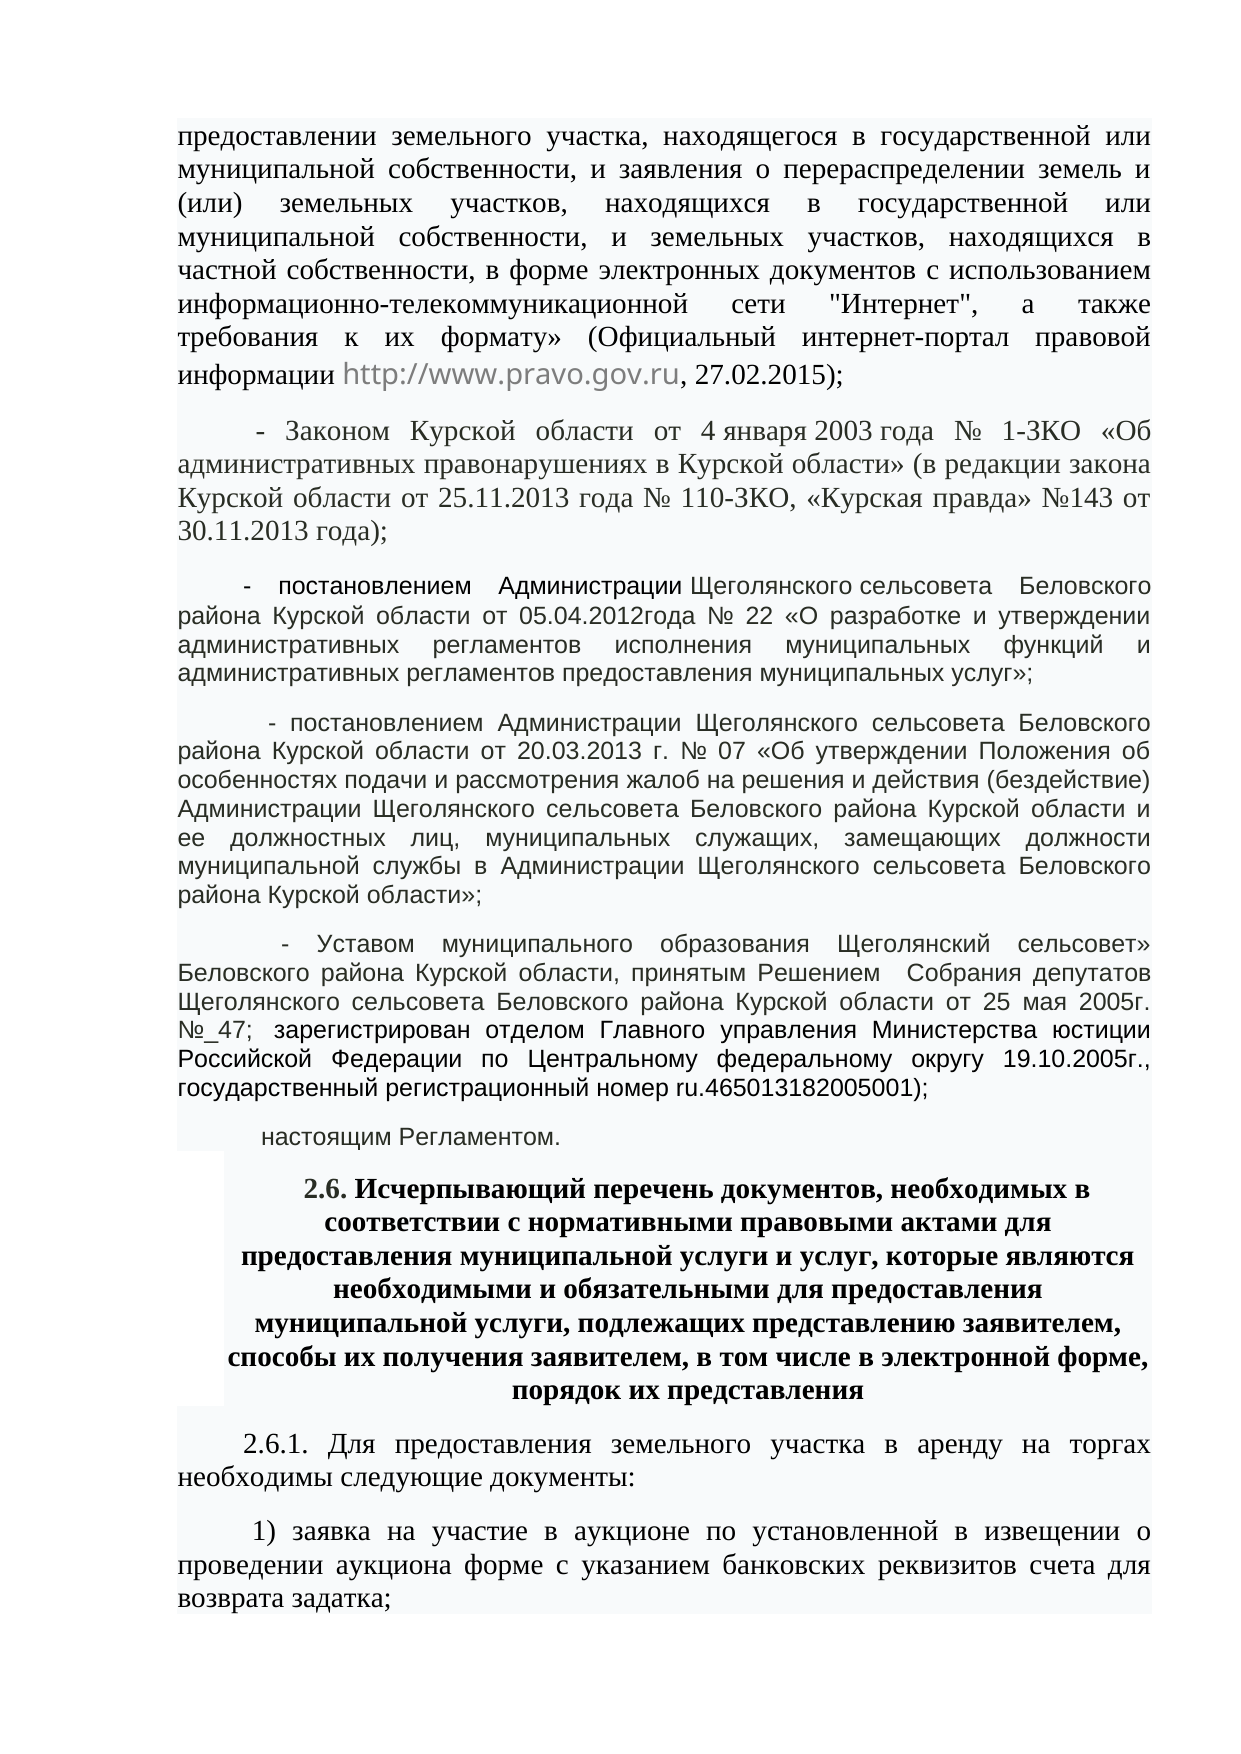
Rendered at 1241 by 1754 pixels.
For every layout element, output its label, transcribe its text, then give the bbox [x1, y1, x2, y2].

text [177, 118, 1152, 393]
text - постановлением Администрации Щеголянского сельсовета Беловского района Курской области от 20.03.2013 г. № 07 «Об утверждении Положения об особенностях подачи и рассмотрения жалоб на решения и действия (бездействие) Администрации Щеголянского сельсовета Беловского района Курской области и ее должностных лиц, муниципальных служащих, замещающих должности муниципальной службы в Администрации Щеголянского сельсовета Беловского района Курской области»; [177, 707, 1152, 909]
text 2.6. Исчерпывающий перечень документов, необходимых в соответствии с нормативными правовыми актами для предоставления муниципальной услуги и услуг, которые являются необходимыми и обязательными для предоставления муниципальной услуги, подлежащих представлению заявителем, способы их получения заявителем, в том числе в электронной форме, порядок их представления [224, 1171, 1152, 1406]
text - Законом Курской области от 4 января 2003 года № 1-ЗКО «Об административных правонарушениях в Курской области» (в редакции закона Курской области от 25.11.2013 года № 110-ЗКО, «Курская правда» №143 от 30.11.2013 года); [177, 413, 1152, 547]
text - Уставом муниципального образования Щеголянский сельсовет» Беловского района Курской области, принятым Решением Собрания депутатов Щеголянского сельсовета Беловского района Курской области от 25 мая 2005г. №_47; зарегистрирован отделом Главного управления Министерства юстиции Российской Федерации по Центральному федеральному округу 19.10.2005г., государственный регистрационный номер ru.465013182005001); [177, 929, 1152, 1102]
text 1) заявка на участие в аукционе по установленной в извещении о проведении аукциона форме с указанием банковских реквизитов счета для возврата задатка; [177, 1513, 1152, 1614]
text 2.6.1. Для предоставления земельного участка в аренду на торгах необходимы следующие документы: [177, 1426, 1152, 1493]
text настоящим Регламентом. [177, 1122, 1152, 1151]
text - постановлением Администрации Щеголянского сельсовета Беловского района Курской области от 05.04.2012года № 22 «О разработке и утверждении административных регламентов исполнения муниципальных функций и административных регламентов предоставления муниципальных услуг»; [177, 567, 1152, 687]
